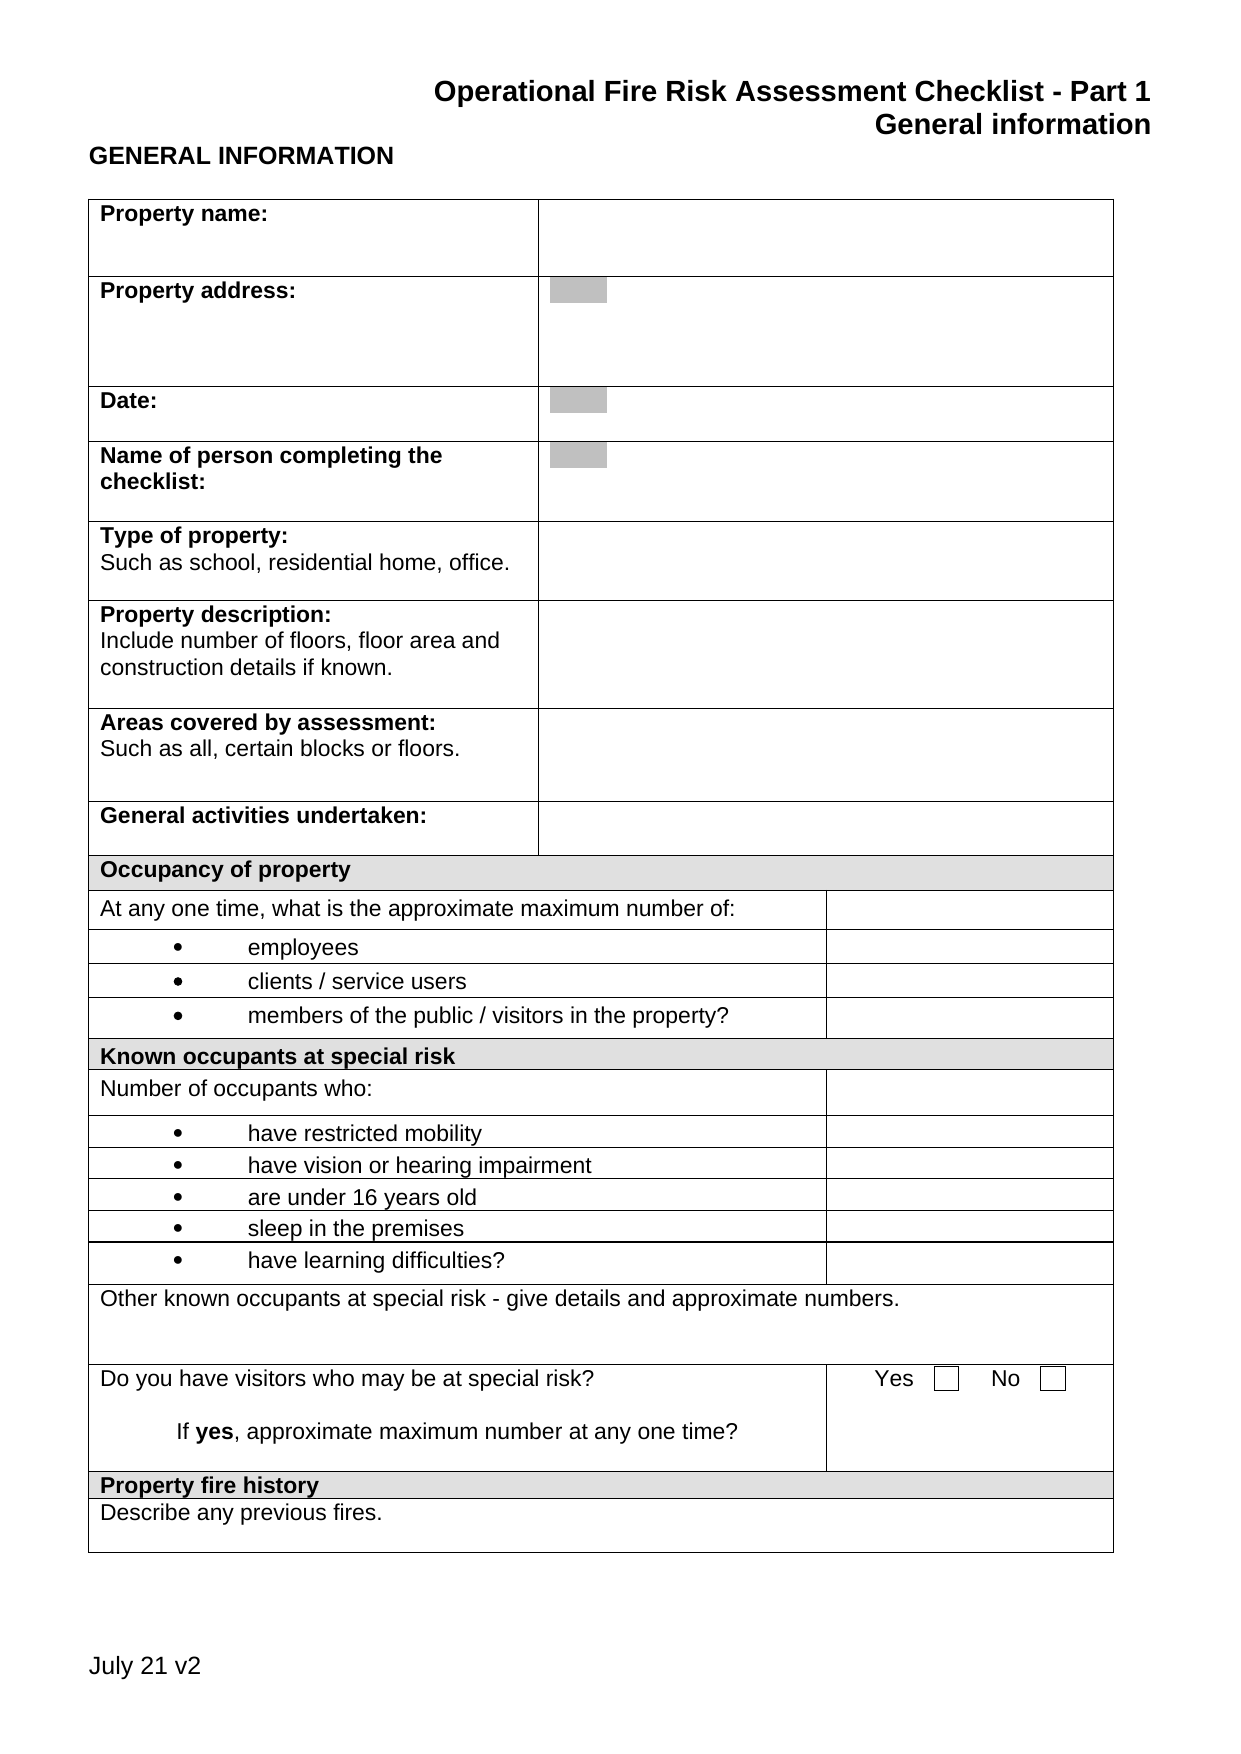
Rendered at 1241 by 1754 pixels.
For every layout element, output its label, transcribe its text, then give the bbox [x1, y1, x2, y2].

table_cell Occupancy of property [89, 856, 1113, 890]
table_cell have learning difficulties? [89, 1243, 826, 1284]
table_cell [539, 387, 1113, 441]
table_cell Known occupants at special risk [89, 1039, 1113, 1069]
table_cell Describe any previous fires. [89, 1499, 1113, 1552]
table_cell Number of occupants who: [89, 1070, 826, 1115]
table_cell [827, 1179, 1113, 1210]
table_cell have vision or hearing impairment [89, 1148, 826, 1178]
table_cell Property address: [89, 277, 538, 386]
table_cell [827, 930, 1113, 963]
table_cell General activities undertaken: [89, 802, 538, 855]
table_cell [827, 964, 1113, 997]
table_cell are under 16 years old [89, 1179, 826, 1210]
table_cell [827, 998, 1113, 1038]
table_cell [539, 442, 1113, 521]
table_cell sleep in the premises [89, 1211, 826, 1241]
table_cell Areas covered by assessment: Such as all, certain blocks or floors. [89, 709, 538, 801]
table_cell At any one time, what is the approximate maximum number of: [89, 891, 826, 928]
table_cell clients / service users [89, 964, 826, 997]
table_cell Other known occupants at special risk - give details and approximate numbers. [89, 1285, 1113, 1364]
table_cell [827, 1116, 1113, 1147]
table_cell Date: [89, 387, 538, 441]
table_cell Property description: Include number of floors, floor area and construction details if known. [89, 601, 538, 707]
table_cell [827, 1148, 1113, 1178]
table_cell [539, 709, 1113, 801]
table_cell Type of property: Such as school, residential home, office. [89, 522, 538, 600]
table_cell [827, 1070, 1113, 1115]
table_cell [827, 1243, 1113, 1284]
table_cell [539, 522, 1113, 600]
table_cell [539, 277, 1113, 386]
table_cell Do you have visitors who may be at special risk? If yes, approximate maximum number at any one time? [89, 1365, 826, 1471]
table_cell have restricted mobility [89, 1116, 826, 1147]
table_cell Property fire history [89, 1472, 1113, 1498]
table_header [539, 200, 1113, 276]
text GENERAL INFORMATION [89, 141, 1152, 170]
table_header Property name: [89, 200, 538, 276]
table_cell employees [89, 930, 826, 963]
table_cell Yes No [827, 1365, 1113, 1471]
table_cell [827, 891, 1113, 928]
table_cell [539, 802, 1113, 855]
table_cell Name of person completing the checklist: [89, 442, 538, 521]
table_cell [827, 1211, 1113, 1241]
table_cell [539, 601, 1113, 707]
table_cell members of the public / visitors in the property? [89, 998, 826, 1038]
